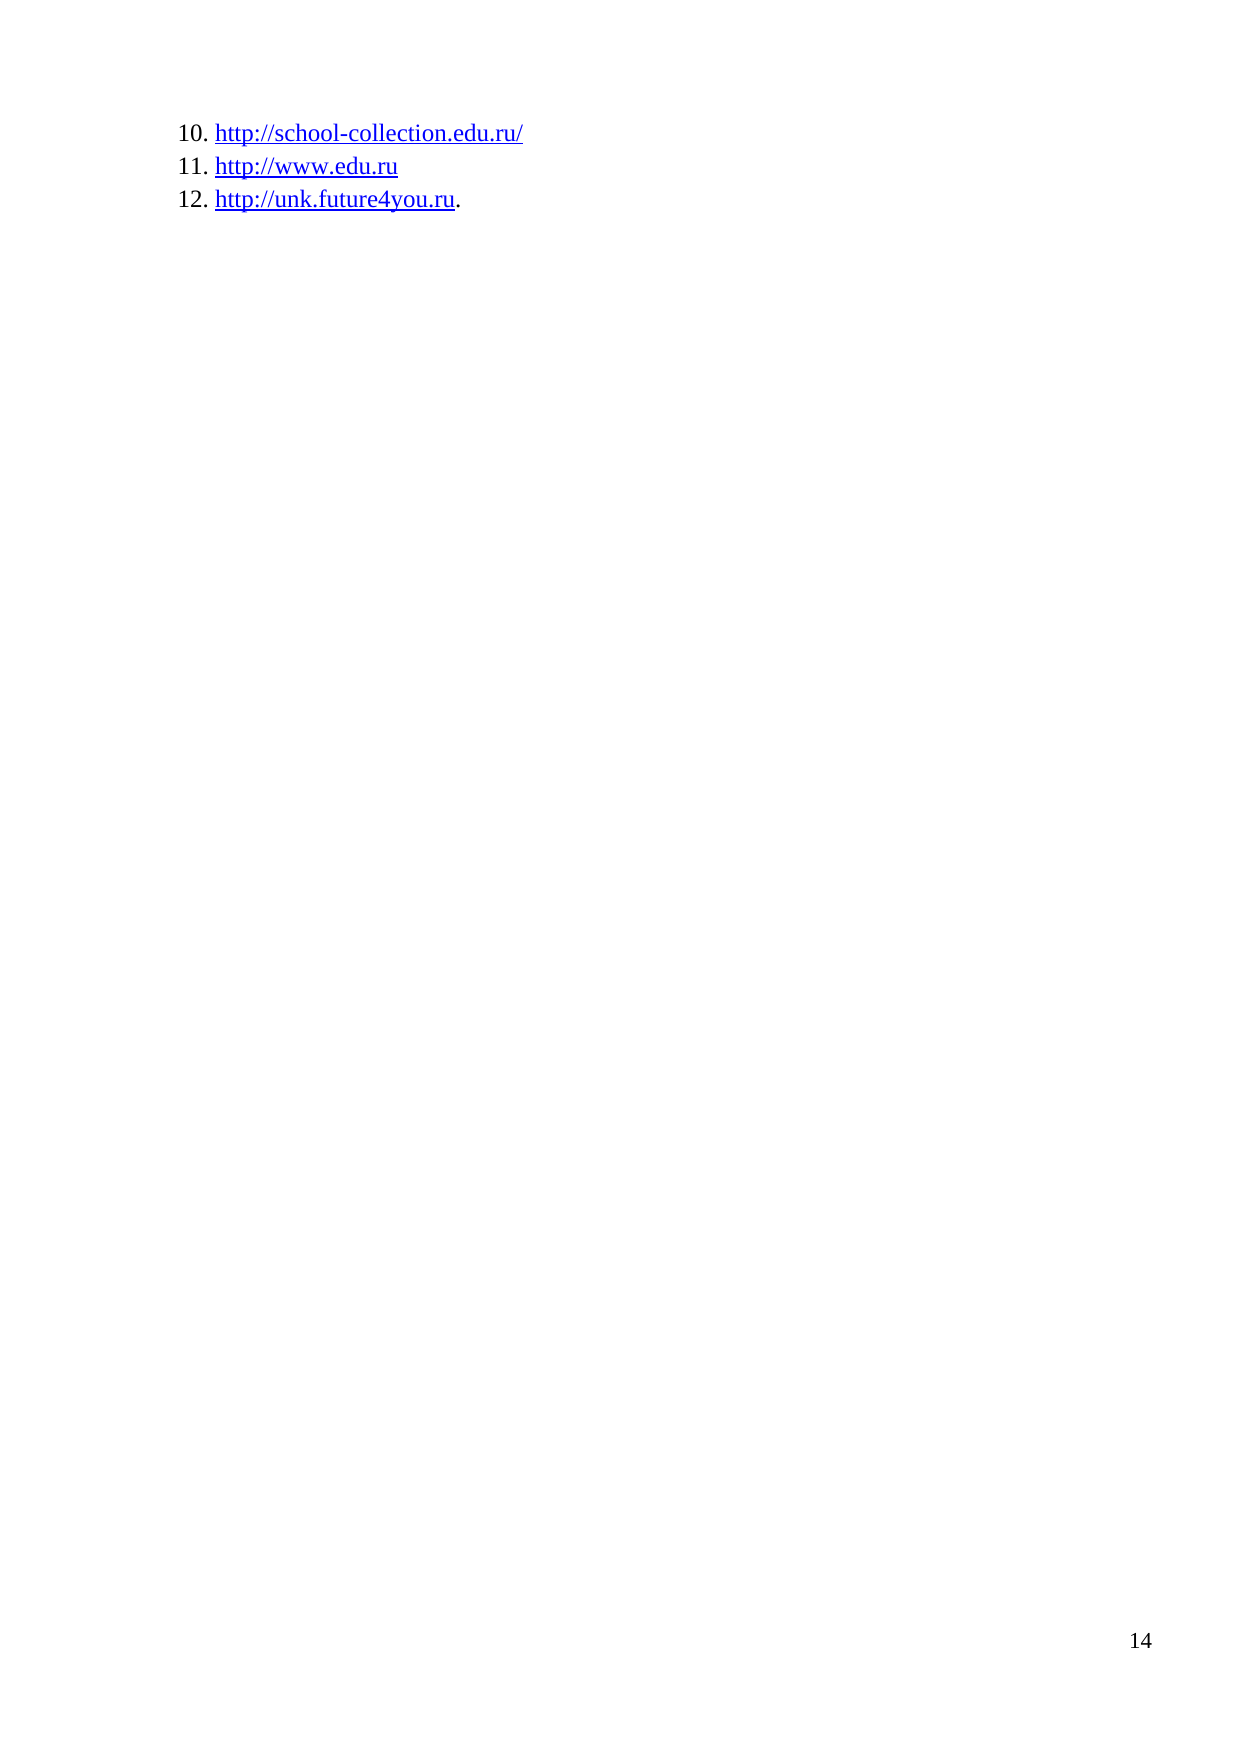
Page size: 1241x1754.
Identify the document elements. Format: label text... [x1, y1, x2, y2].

text 10. http://school-collection.edu.ru/ [177, 118, 1152, 147]
text 12. http://unk.future4you.ru. [177, 184, 1152, 213]
text 11. http://www.edu.ru [177, 151, 1152, 180]
